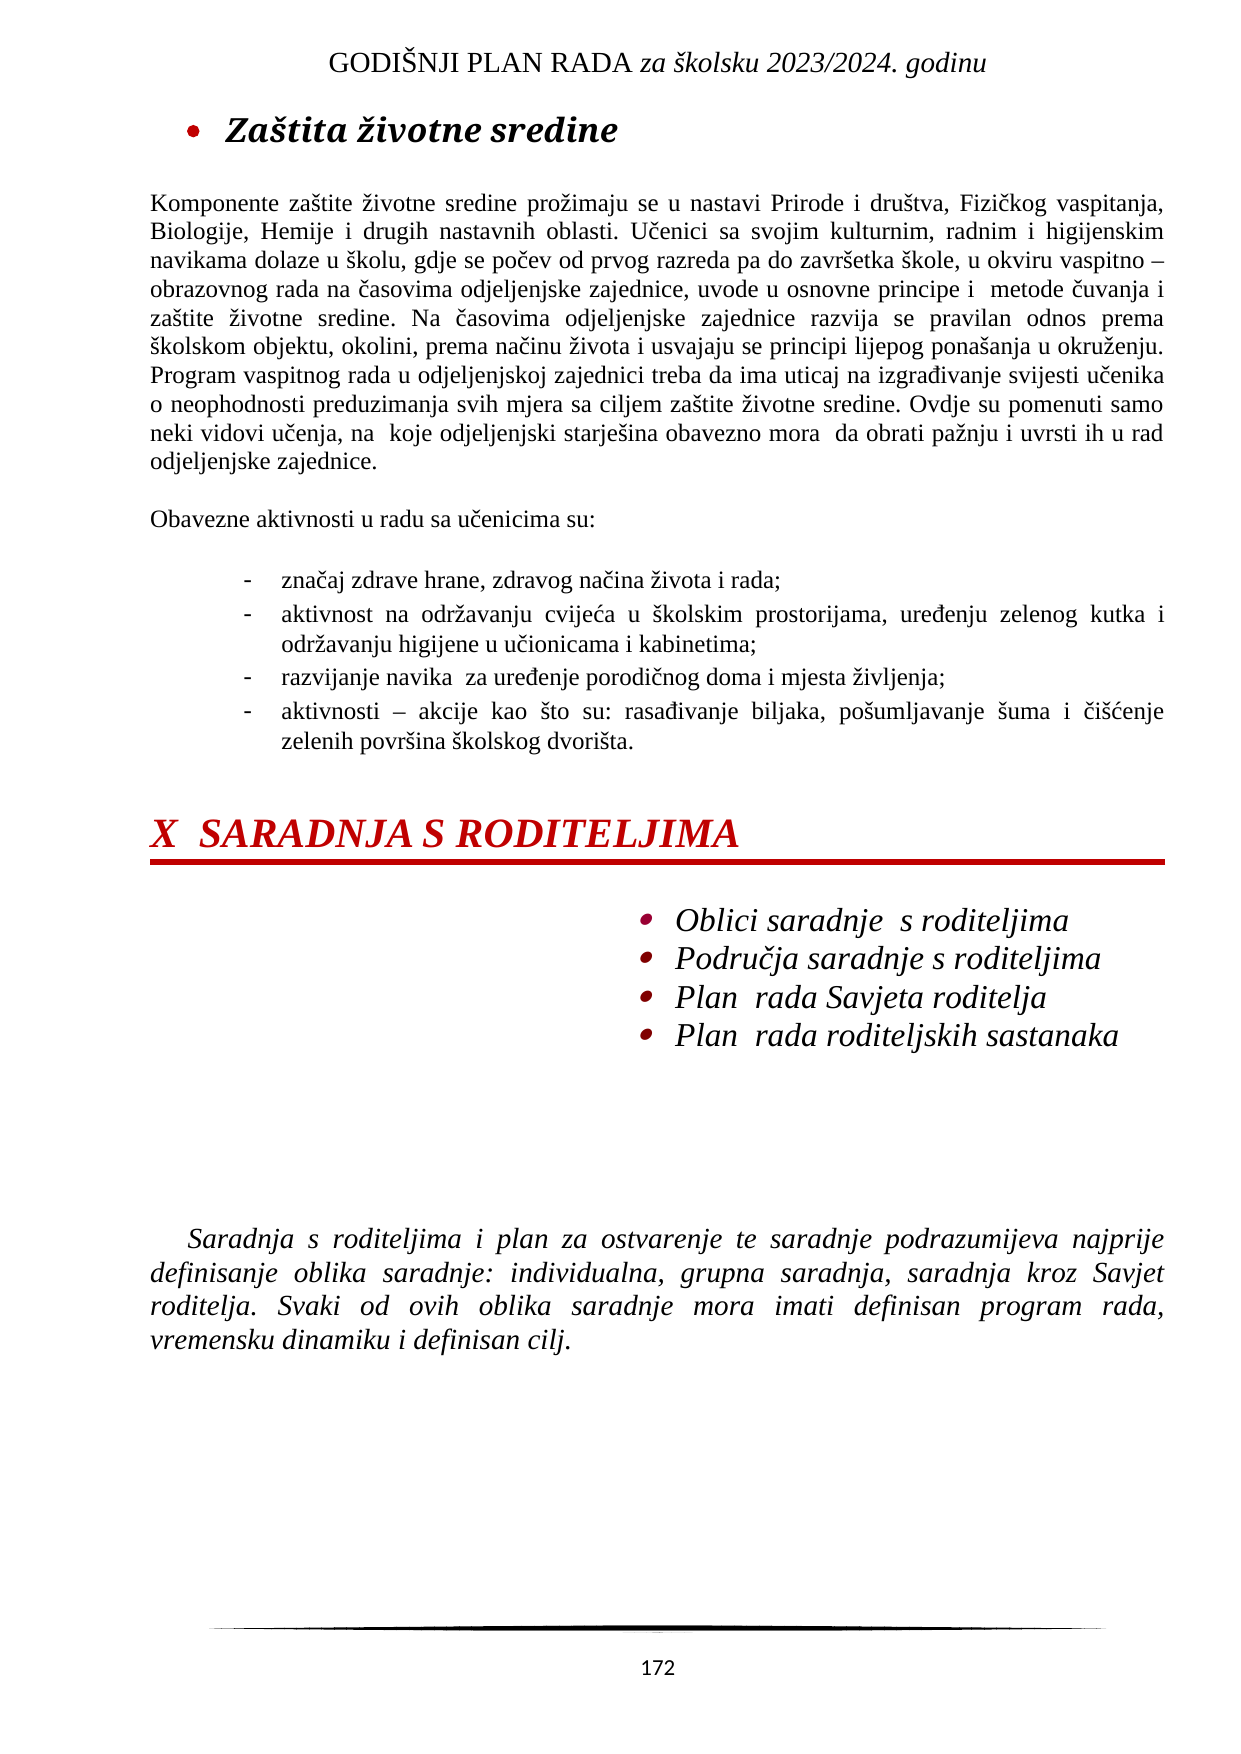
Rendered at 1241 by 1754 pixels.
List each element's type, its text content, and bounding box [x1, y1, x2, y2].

text Komponente zaštite životne sredine prožimaju se u nastavi Prirode i društva, Fizičkog vaspitanja, Biologije, Hemije i drugih nastavnih oblasti. Učenici sa svojim kulturnim, radnim i higijenskim navikama dolaze u školu, gdje se počev od prvog razreda pa do završetka škole, u okviru vaspitno – obrazovnog rada na časovima odjeljenjske zajednice, uvode u osnovne principe i metode čuvanja i zaštite životne sredine. Na časovima odjeljenjske zajednice razvija se pravilan odnos prema školskom objektu, okolini, prema načinu života i usvajaju se principi lijepog ponašanja u okruženju. Program vaspitnog rada u odjeljenjskoj zajednici treba da ima uticaj na izgrađivanje svijesti učenika o neophodnosti preduzimanja svih mjera sa ciljem zaštite životne sredine. Ovdje su pomenuti samo neki vidovi učenja, na koje odjeljenjski starješina obavezno mora da obrati pažnju i uvrsti ih u rad odjeljenjske zajednice. [150, 188, 1165, 475]
list Plan rada roditeljskih sastanaka [637, 1015, 1165, 1053]
list Područja saradnje s roditeljima [637, 938, 1165, 977]
list razvijanje navika za uređenje porodičnog doma i mjesta življenja; [244, 658, 1165, 692]
list značaj zdrave hrane, zdravog načina života i rada; [244, 561, 1165, 596]
list Plan rada Savjeta roditelja [637, 977, 1165, 1015]
subtitle X SARADNJA S RODITELJIMA [150, 809, 1165, 859]
list aktivnosti – akcije kao što su: rasađivanje biljaka, pošumljavanje šuma i čišćenje zelenih površina školskog dvorišta. [244, 692, 1165, 755]
subtitle Zaštita životne sredine [187, 107, 1165, 153]
picture [209, 1624, 1107, 1633]
text Obavezne aktivnosti u radu sa učenicima su: [150, 504, 1165, 533]
list aktivnost na održavanju cvijeća u školskim prostorijama, uređenju zelenog kutka i održavanju higijene u učionicama i kabinetima; [244, 596, 1165, 658]
text Saradnja s roditeljima i plan za ostvarenje te saradnje podrazumijeva najprije definisanje oblika saradnje: individualna, grupna saradnja, saradnja kroz Savjet roditelja. Svaki od ovih oblika saradnje mora imati definisan program rada, vremensku dinamiku i definisan cilj. [150, 1221, 1165, 1355]
list Oblici saradnje s roditeljima [637, 900, 1165, 938]
